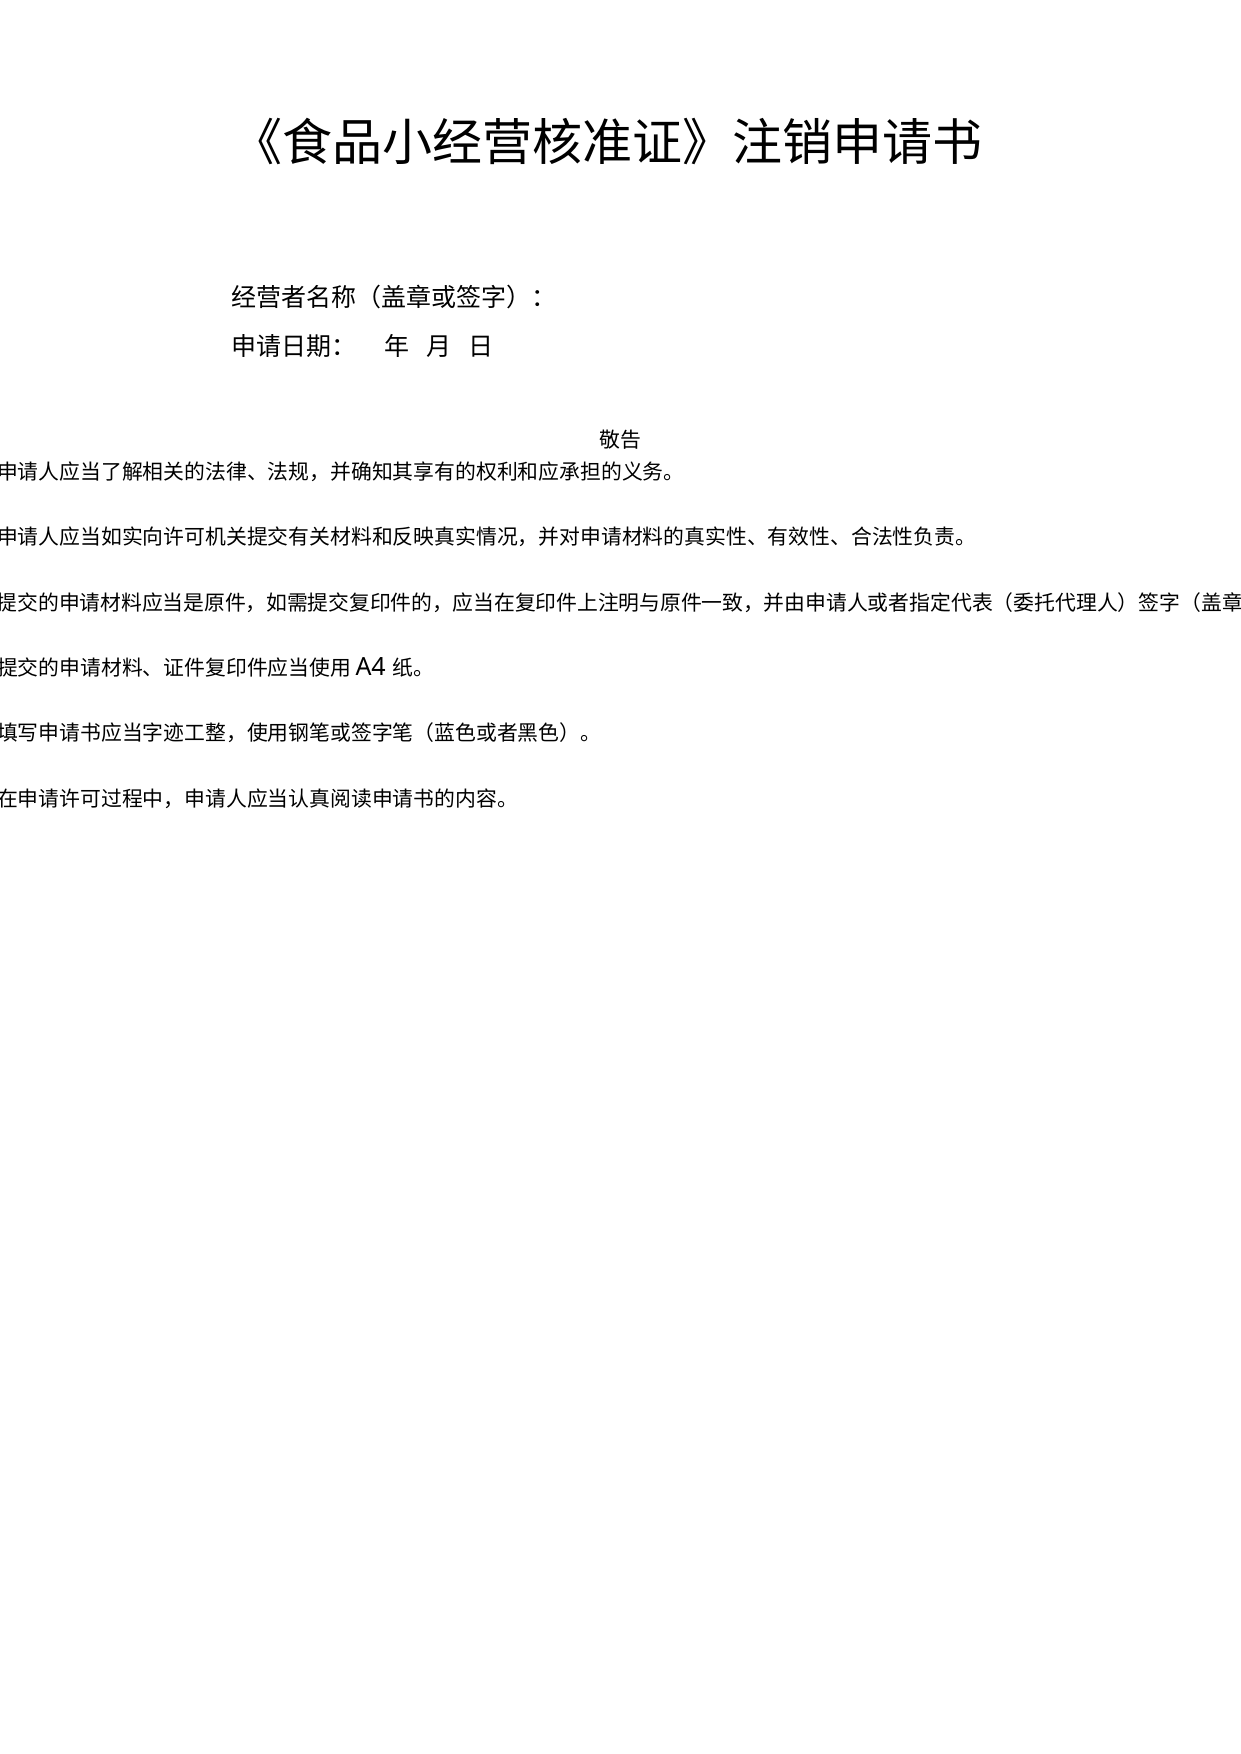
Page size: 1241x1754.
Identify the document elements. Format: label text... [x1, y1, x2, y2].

text 《食品小经营核准证》注销申请书 [232, 102, 1178, 174]
text 经营者名称（盖章或签字）： [231, 278, 919, 314]
text 申请日期： 年 月 日 [231, 327, 919, 363]
